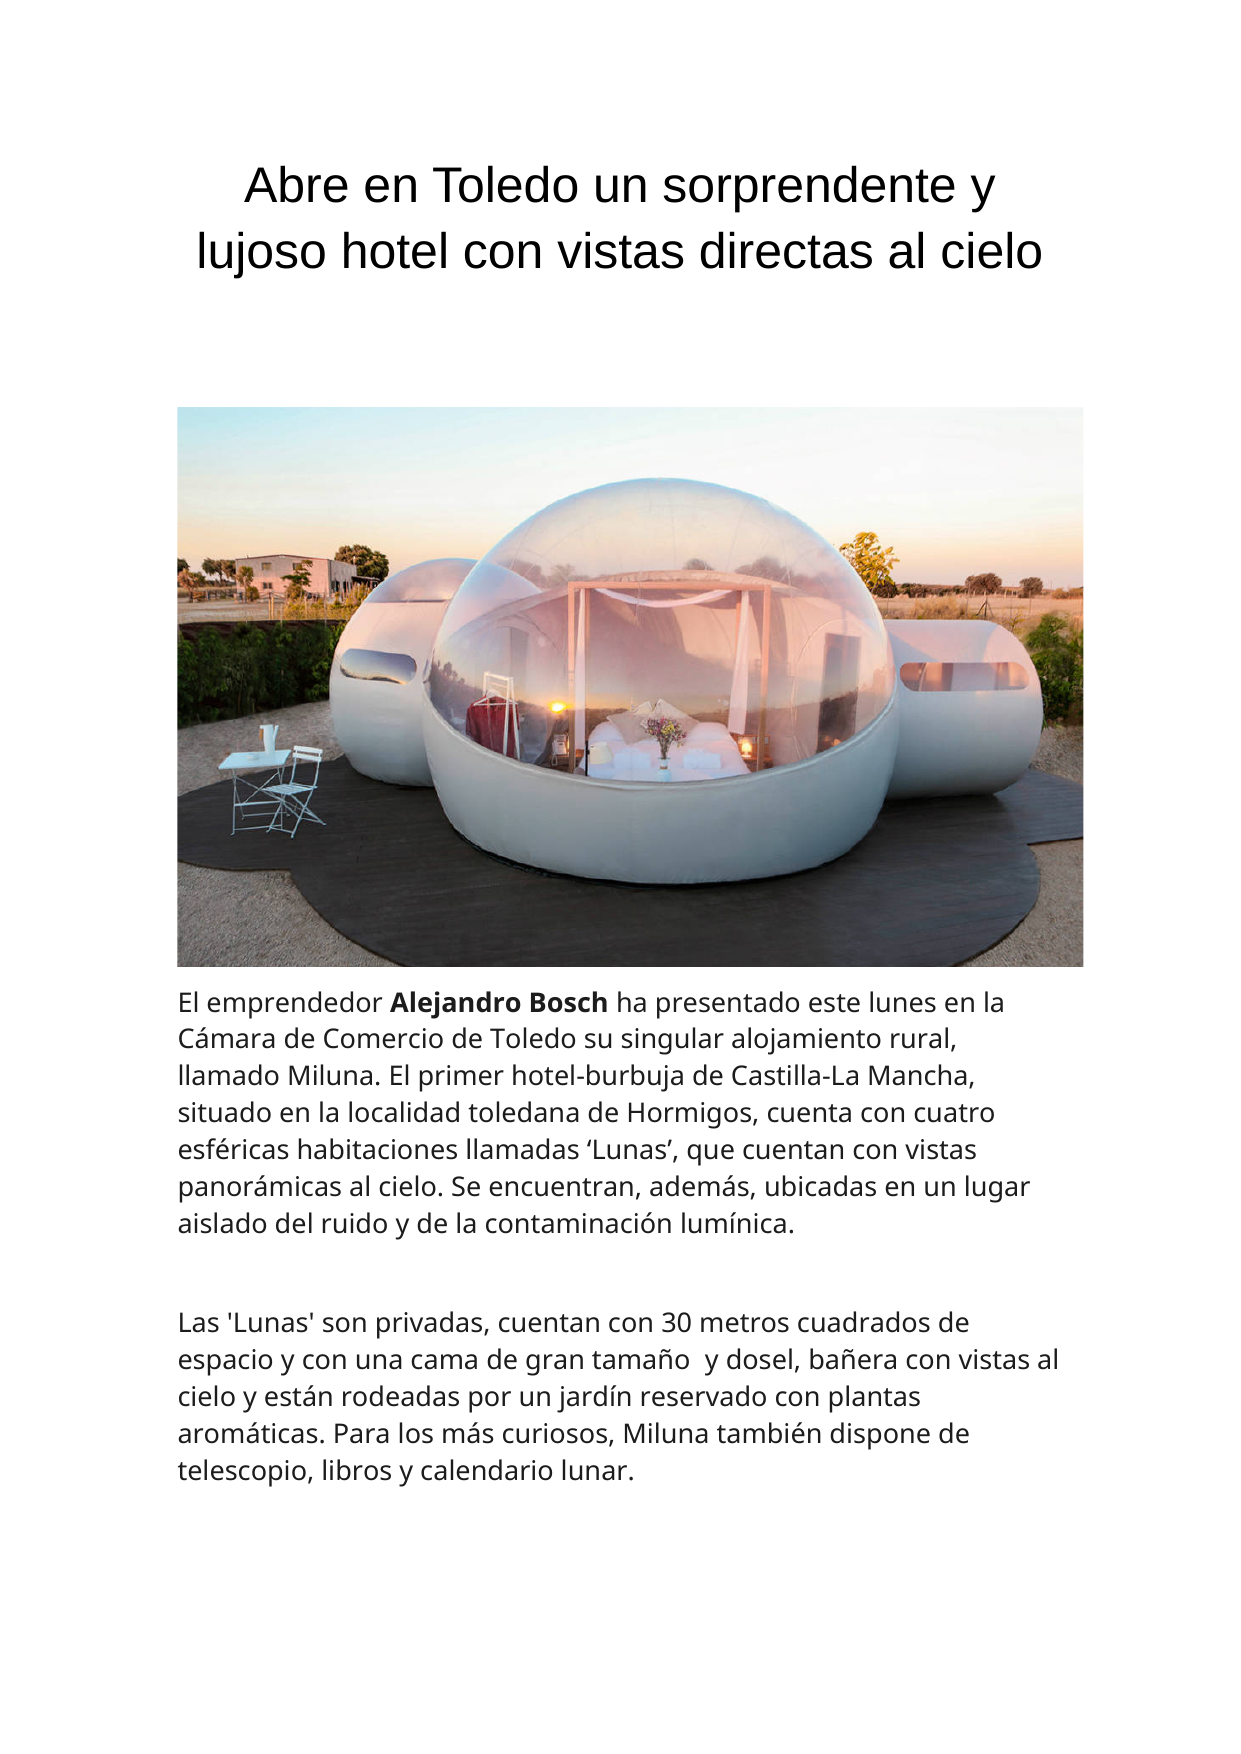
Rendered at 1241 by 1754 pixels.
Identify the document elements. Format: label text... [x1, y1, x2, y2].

picture [177, 407, 1084, 967]
text Las 'Lunas' son privadas, cuentan con 30 metros cuadrados de espacio y con una cama de gran tamaño y dosel, bañera con vistas al cielo y están rodeadas por un jardín reservado con plantas aromáticas. Para los más curiosos, Miluna también dispone de telescopio, libros y calendario lunar. [177, 1304, 1063, 1488]
text Abre en Toledo un sorprendente y lujoso hotel con vistas directas al cielo [177, 148, 1063, 279]
text El emprendedor Alejandro Bosch ha presentado este lunes en la Cámara de Comercio de Toledo su singular alojamiento rural, llamado Miluna. El primer hotel-burbuja de Castilla-La Mancha, situado en la localidad toledana de Hormigos, cuenta con cuatro esféricas habitaciones llamadas ‘Lunas’, que cuentan con vistas panorámicas al cielo. Se encuentran, además, ubicadas en un lugar aislado del ruido y de la contaminación lumínica. [177, 983, 1063, 1241]
